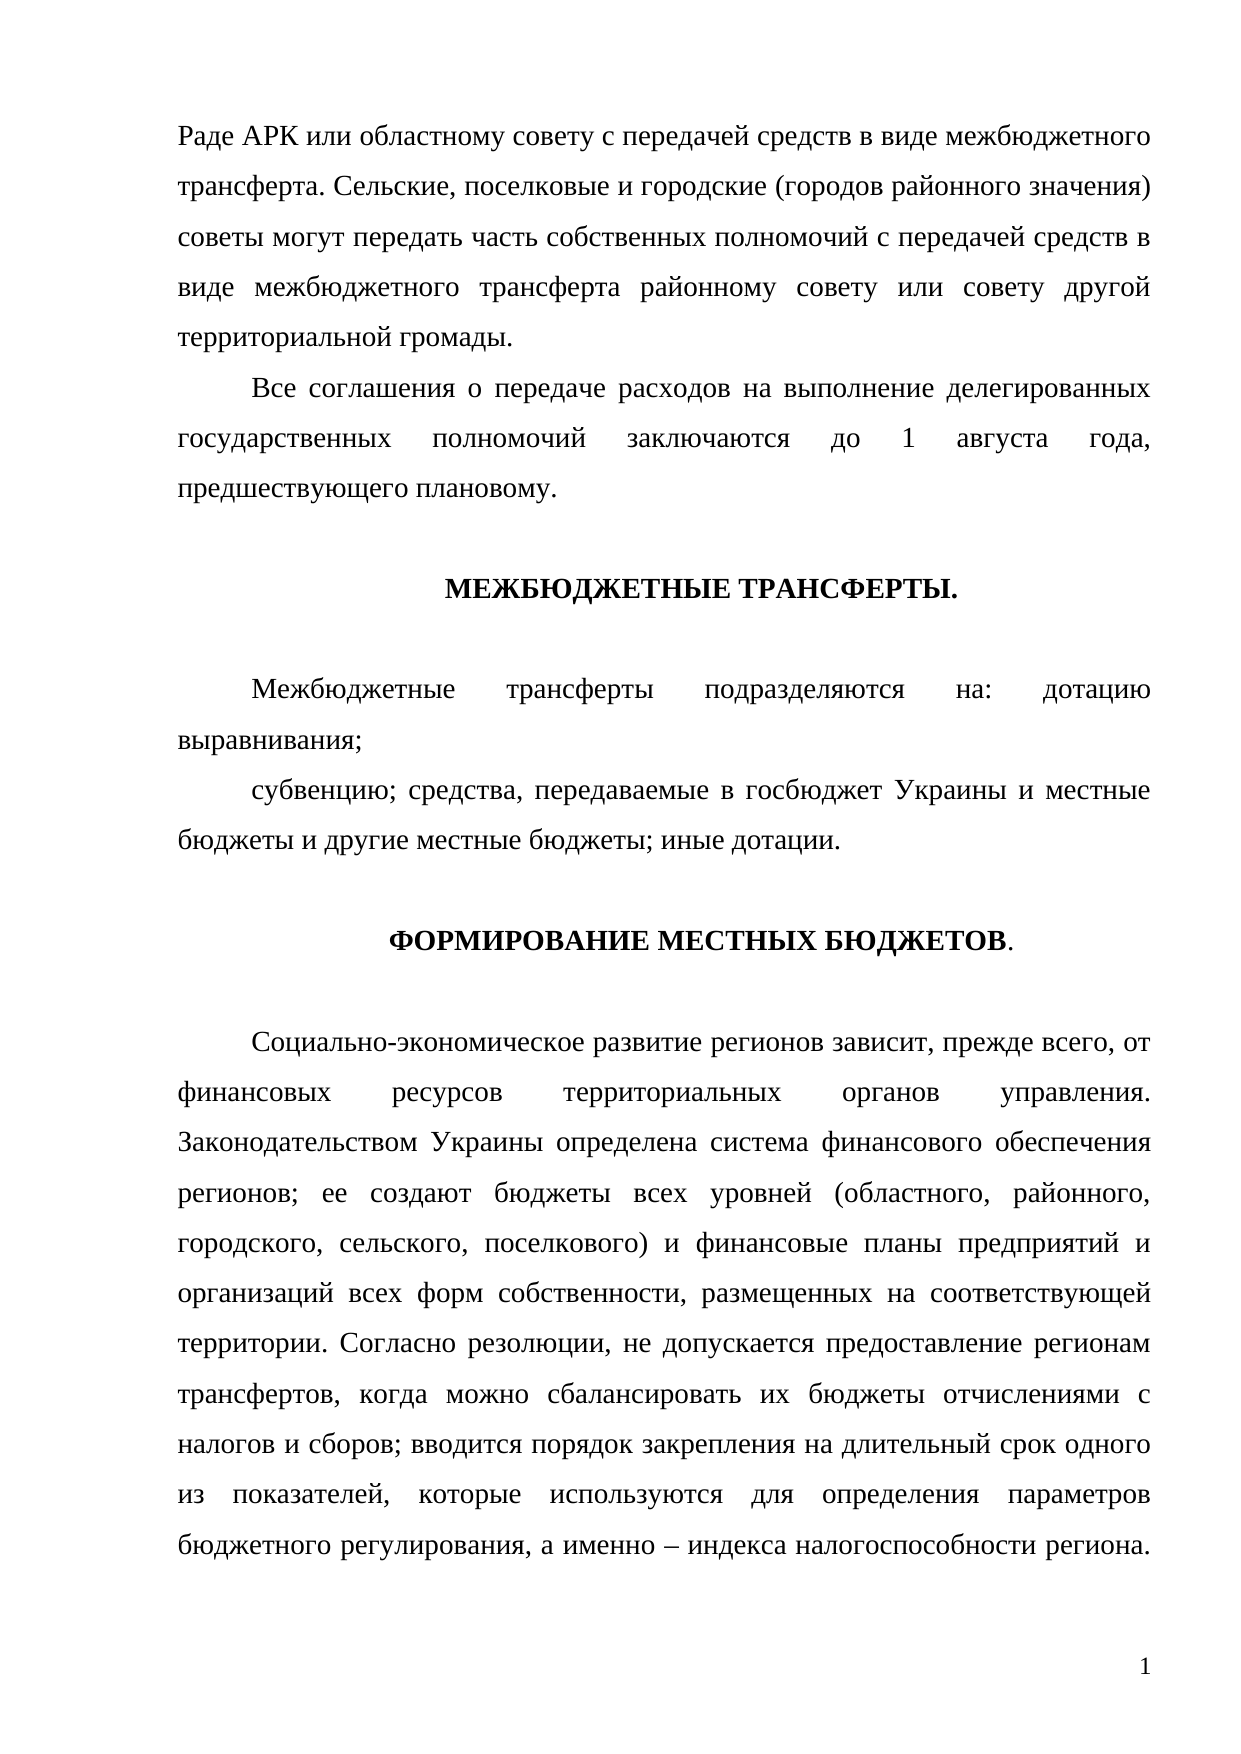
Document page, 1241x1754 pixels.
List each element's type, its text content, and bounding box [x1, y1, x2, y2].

text ФОРМИРОВАНИЕ МЕСТНЫХ БЮДЖЕТОВ. [177, 923, 1152, 957]
text МЕЖБЮДЖЕТНЫЕ ТРАНСФЕРТЫ. [177, 571, 1152, 604]
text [177, 118, 1152, 353]
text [177, 1024, 1152, 1560]
text Межбюджетные трансферты подразделяются на: дотацию выравнивания; [177, 672, 1152, 755]
text субвенцию; средства, передаваемые в госбюджет Украины и местные бюджеты и другие местные бюджеты; иные дотации. [177, 772, 1152, 856]
text Все соглашения о передаче расходов на выполнение делегированных государственных полномочий заключаются до 1 августа года, предшествующего плановому. [177, 370, 1152, 504]
